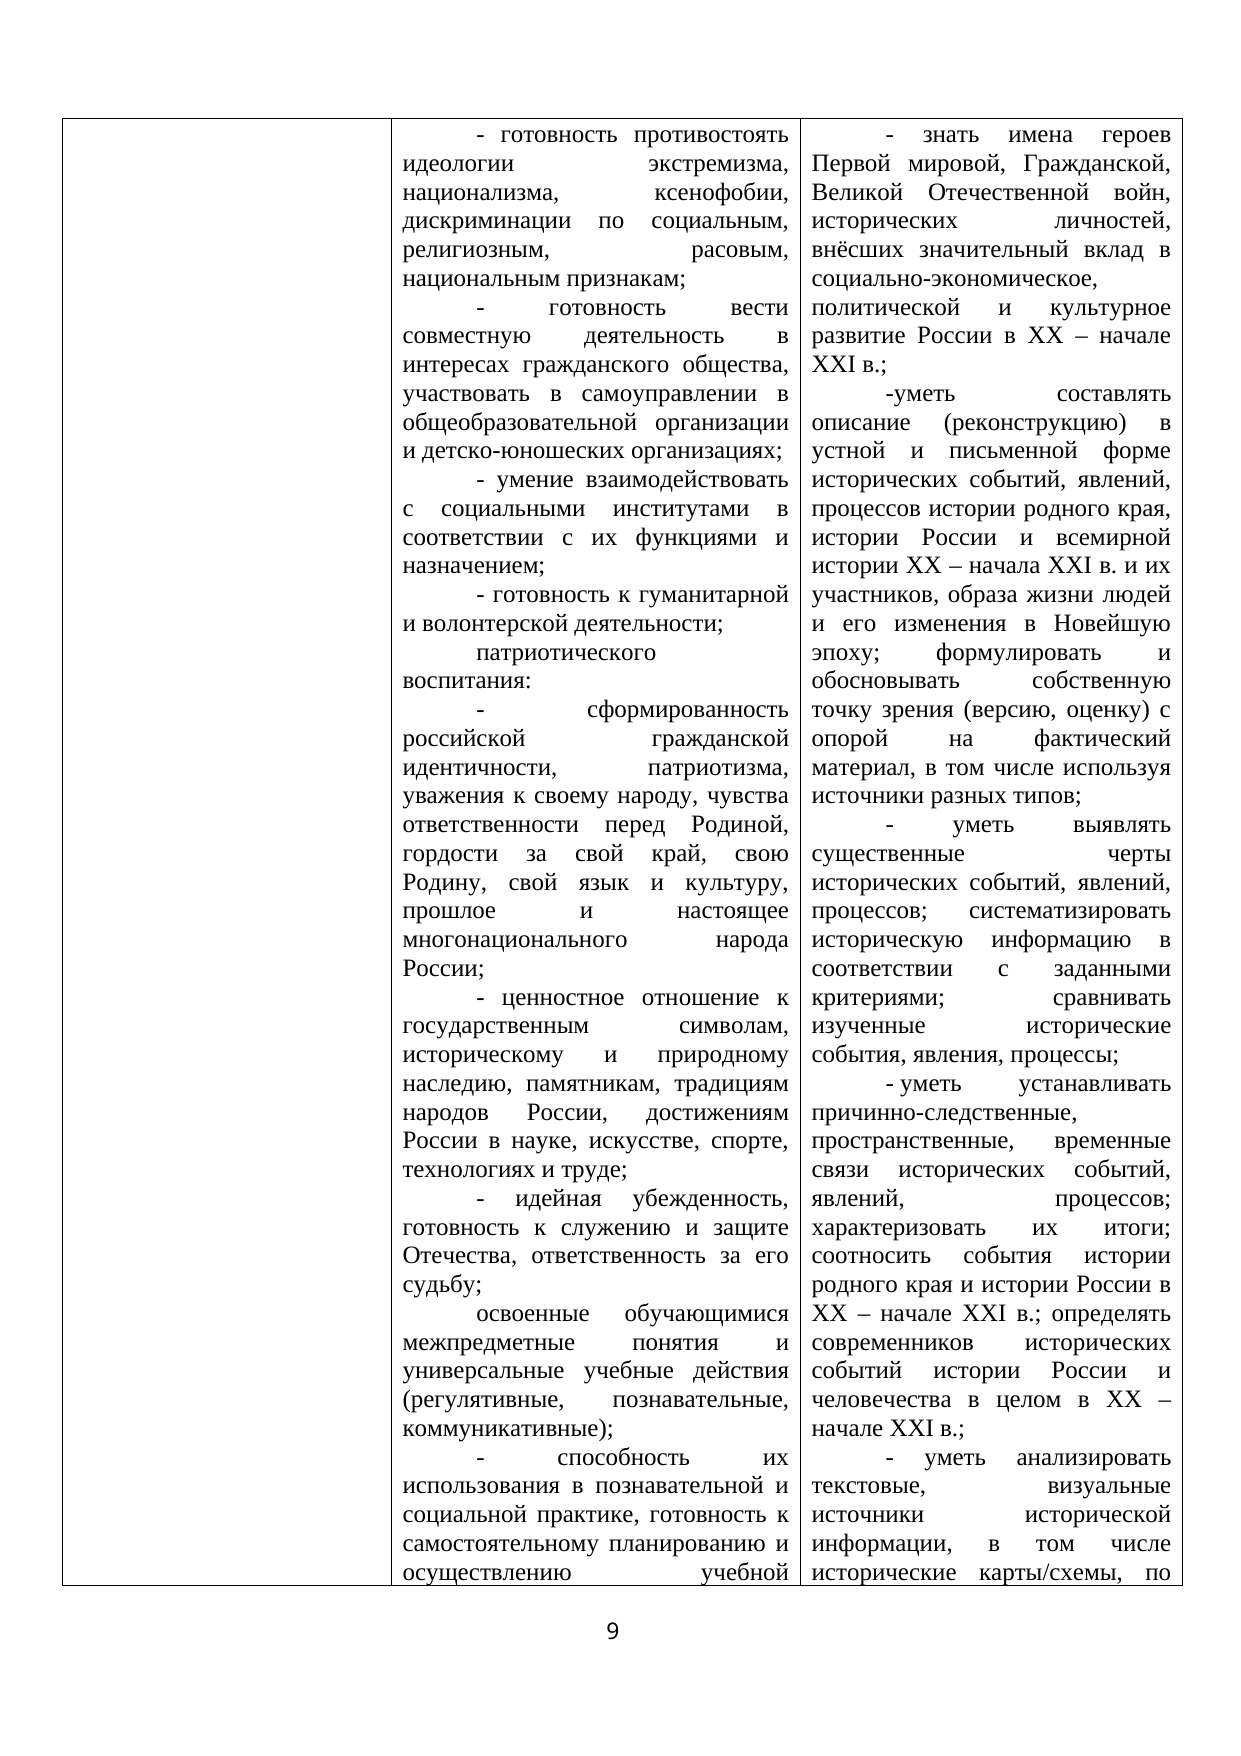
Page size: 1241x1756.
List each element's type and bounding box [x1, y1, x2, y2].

table_cell [63, 119, 391, 1585]
table_cell [801, 119, 1182, 1585]
table_cell [392, 119, 800, 1585]
